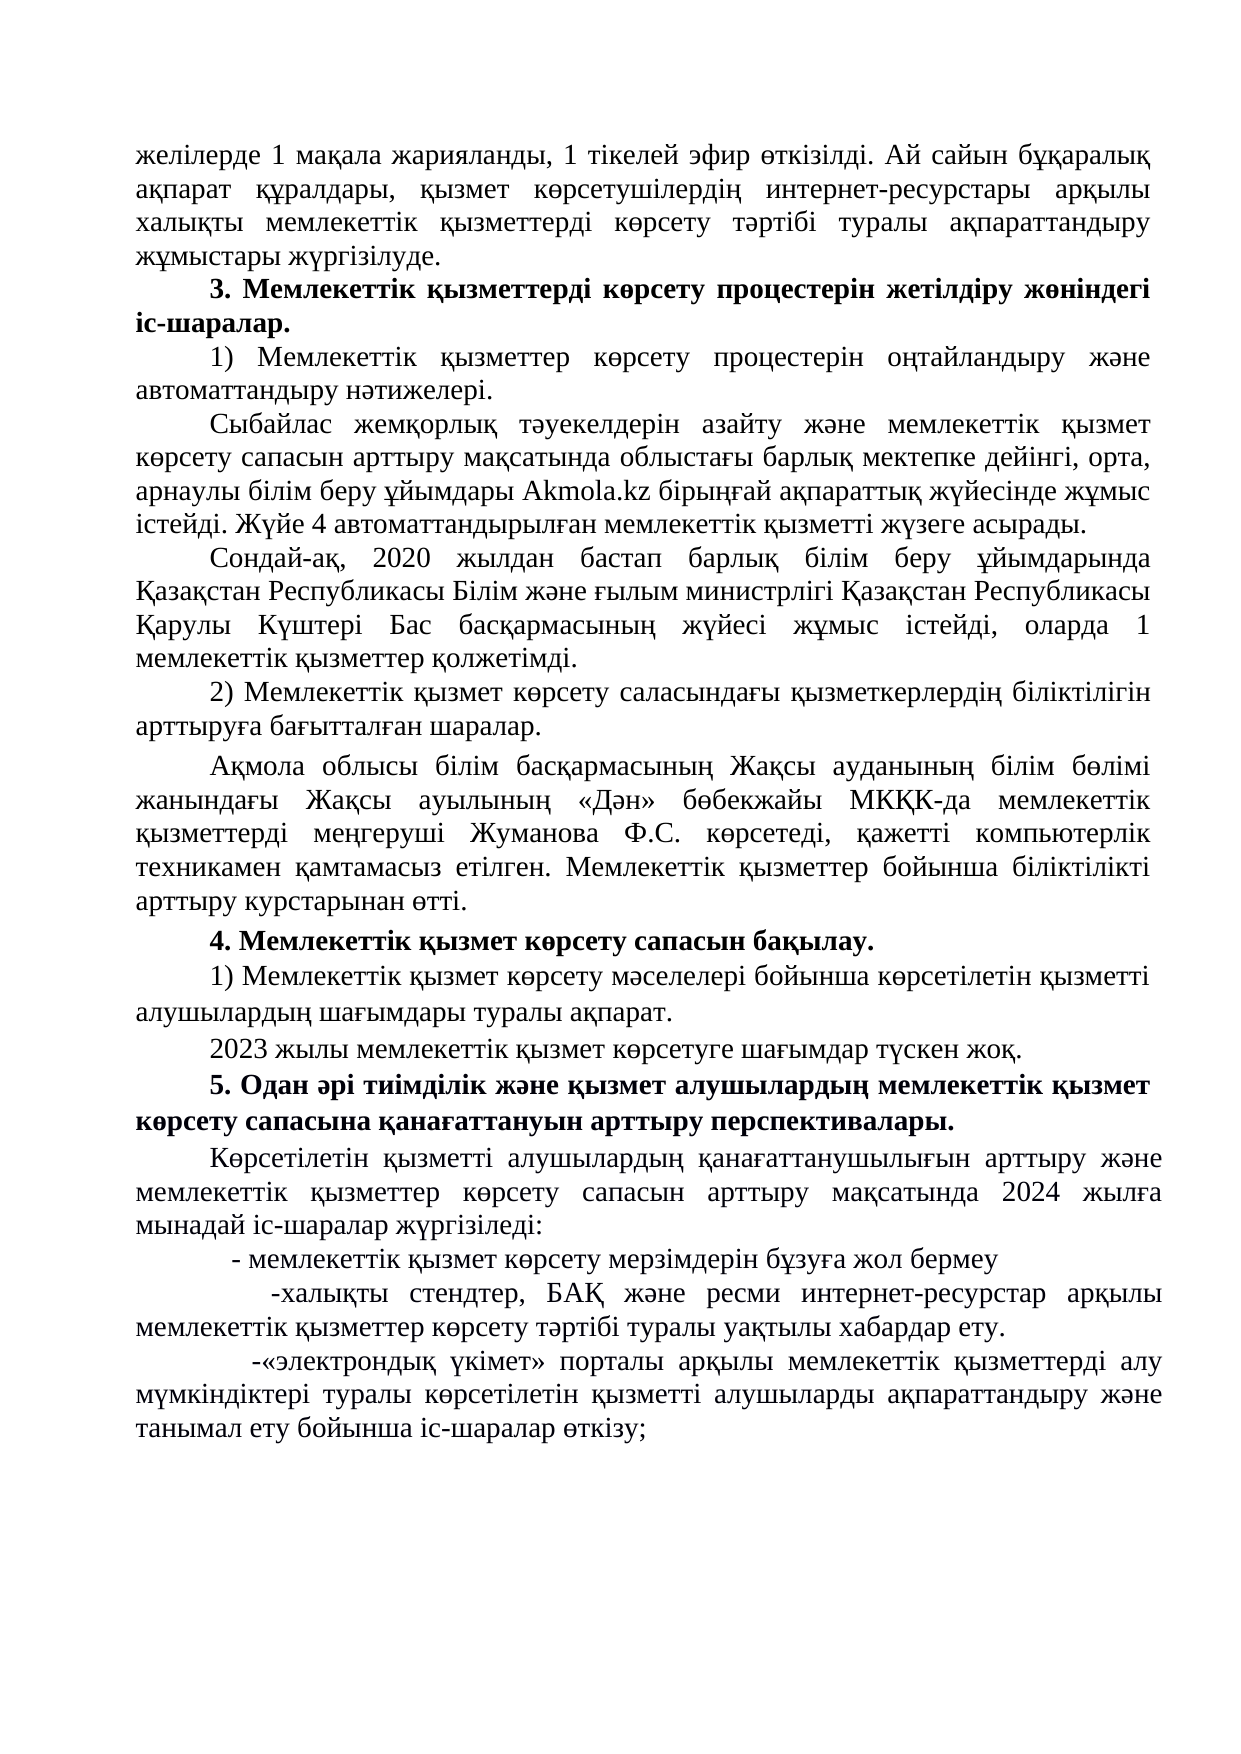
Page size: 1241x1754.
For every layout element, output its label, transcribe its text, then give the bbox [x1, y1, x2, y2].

subtitle Ақмола облысы білім басқармасының Жақсы ауданының білім бөлімі жанындағы Жақсы ауылының «Дән» бөбекжайы МКҚК-да мемлекеттік қызметтерді меңгеруші Жуманова Ф.С. көрсетеді, қажетті компьютерлік техникамен қамтамасыз етілген. Мемлекеттік қызметтер бойынша біліктілікті арттыру курстарынан өтті. [135, 748, 1151, 916]
text -«электрондық үкімет» порталы арқылы мемлекеттік қызметтерді алу мүмкіндіктері туралы көрсетілетін қызметті алушыларды ақпараттандыру және танымал ету бойынша іс-шаралар өткізу; [135, 1343, 1163, 1444]
subtitle 1) Мемлекеттік қызмет көрсету мәселелері бойынша көрсетілетін қызметті алушылардың шағымдары туралы ақпарат. [135, 958, 1151, 1028]
subtitle 4. Мемлекеттік қызмет көрсету сапасын бақылау. [135, 923, 1151, 957]
list Сондай-ақ, 2020 жылдан бастап барлық білім беру ұйымдарында Қазақстан Республикасы Білім және ғылым министрлігі Қазақстан Республикасы Қарулы Күштері Бас басқармасының жүйесі жұмыс істейді, оларда 1 мемлекеттік қызметтер қолжетімді. [135, 540, 1152, 674]
subtitle 2023 жылы мемлекеттік қызмет көрсетуге шағымдар түскен жоқ. [135, 1031, 1151, 1065]
text 1) Мемлекеттік қызметтер көрсету процестерін оңтайландыру және автоматтандыру нәтижелері. [135, 339, 1151, 406]
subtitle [135, 137, 1151, 272]
list Сыбайлас жемқорлық тәуекелдерін азайту және мемлекеттік қызмет көрсету сапасын арттыру мақсатында облыстағы барлық мектепке дейінгі, орта, арнаулы білім беру ұйымдары Akmola.kz бірыңғай ақпараттық жүйесінде жұмыс істейді. Жүйе 4 автоматтандырылған мемлекеттік қызметті жүзеге асырады. [135, 406, 1152, 540]
text -халықты стендтер, БАҚ және ресми интернет-ресурстар арқылы мемлекеттік қызметтер көрсету тәртібі туралы уақтылы хабардар ету. [135, 1275, 1163, 1342]
text 5. Одан әрі тиімділік және қызмет алушылардың мемлекеттік қызмет көрсету сапасына қанағаттануын арттыру перспективалары. [135, 1067, 1151, 1137]
text Көрсетілетін қызметті алушылардың қанағаттанушылығын арттыру және мемлекеттік қызметтер көрсету сапасын арттыру мақсатында 2024 жылға мынадай іс-шаралар жүргізіледі: [135, 1140, 1163, 1241]
text - мемлекеттік қызмет көрсету мерзімдерін бұзуға жол бермеу [135, 1241, 1163, 1275]
text 3. Мемлекеттік қызметтерді көрсету процестерін жетілдіру жөніндегі іс-шаралар. [135, 272, 1151, 339]
list 2) Мемлекеттік қызмет көрсету саласындағы қызметкерлердің біліктілігін арттыруға бағытталған шаралар. [135, 674, 1152, 741]
